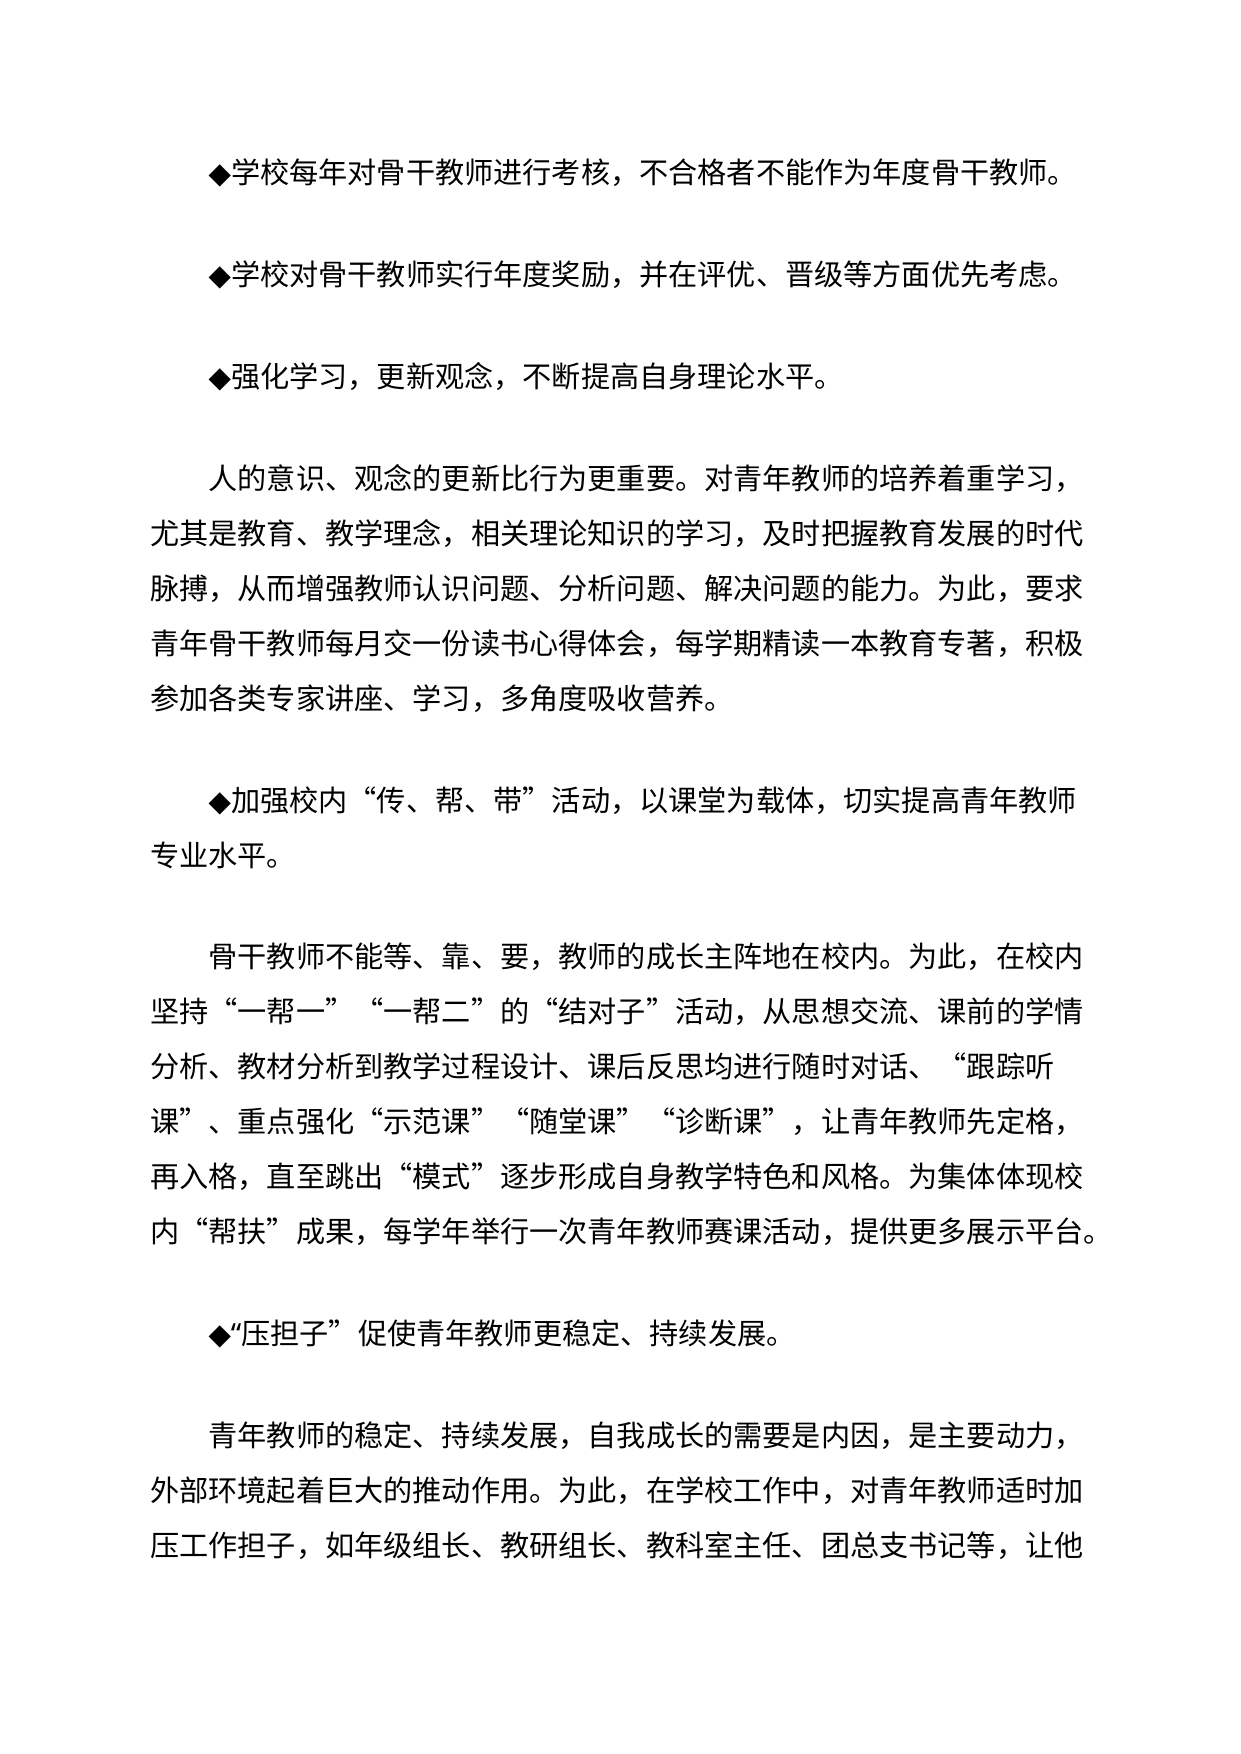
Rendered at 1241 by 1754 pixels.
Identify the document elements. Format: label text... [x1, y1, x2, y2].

text ◆强化学习，更新观念，不断提高自身理论水平。 [150, 354, 1090, 396]
text 骨干教师不能等、靠、要，教师的成长主阵地在校内。为此，在校内坚持“一帮一”“一帮二”的“结对子”活动，从思想交流、课前的学情分析、教材分析到教学过程设计、课后反思均进行随时对话、“跟踪听课”、重点强化“示范课”“随堂课”“诊断课”，让青年教师先定格，再入格，直至跳出“模式”逐步形成自身教学特色和风格。为集体体现校内“帮扶”成果，每学年举行一次青年教师赛课活动，提供更多展示平台。 [150, 934, 1090, 1251]
text ◆学校对骨干教师实行年度奖励，并在评优、晋级等方面优先考虑。 [150, 252, 1090, 294]
text ◆学校每年对骨干教师进行考核，不合格者不能作为年度骨干教师。 [150, 150, 1090, 192]
text 人的意识、观念的更新比行为更重要。对青年教师的培养着重学习，尤其是教育、教学理念，相关理论知识的学习，及时把握教育发展的时代脉搏，从而增强教师认识问题、分析问题、解决问题的能力。为此，要求青年骨干教师每月交一份读书心得体会，每学期精读一本教育专著，积极参加各类专家讲座、学习，多角度吸收营养。 [150, 456, 1090, 718]
text ◆加强校内“传、帮、带”活动，以课堂为载体，切实提高青年教师专业水平。 [150, 777, 1090, 874]
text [150, 1412, 1090, 1564]
text ◆“压担子”促使青年教师更稳定、持续发展。 [150, 1310, 1090, 1353]
